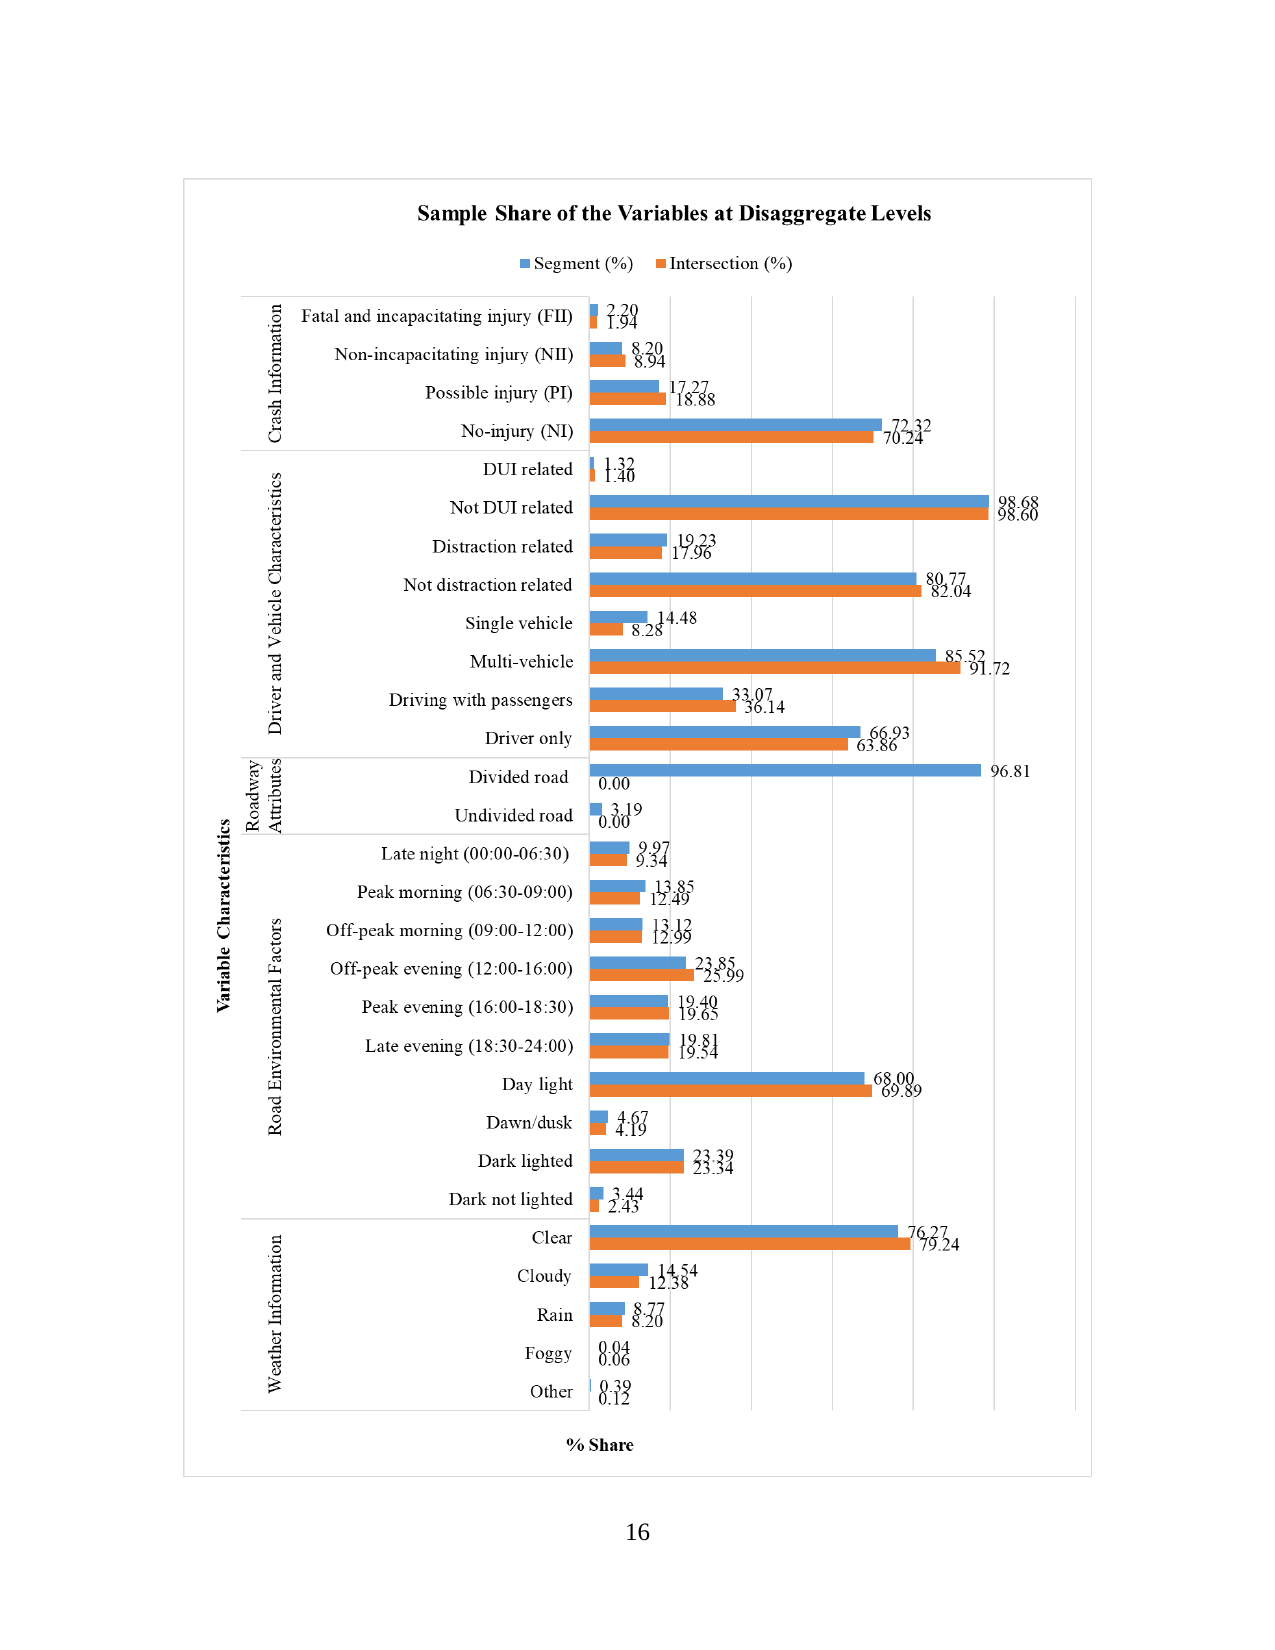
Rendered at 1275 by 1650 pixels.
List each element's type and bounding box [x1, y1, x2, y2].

picture [183, 178, 1092, 1477]
